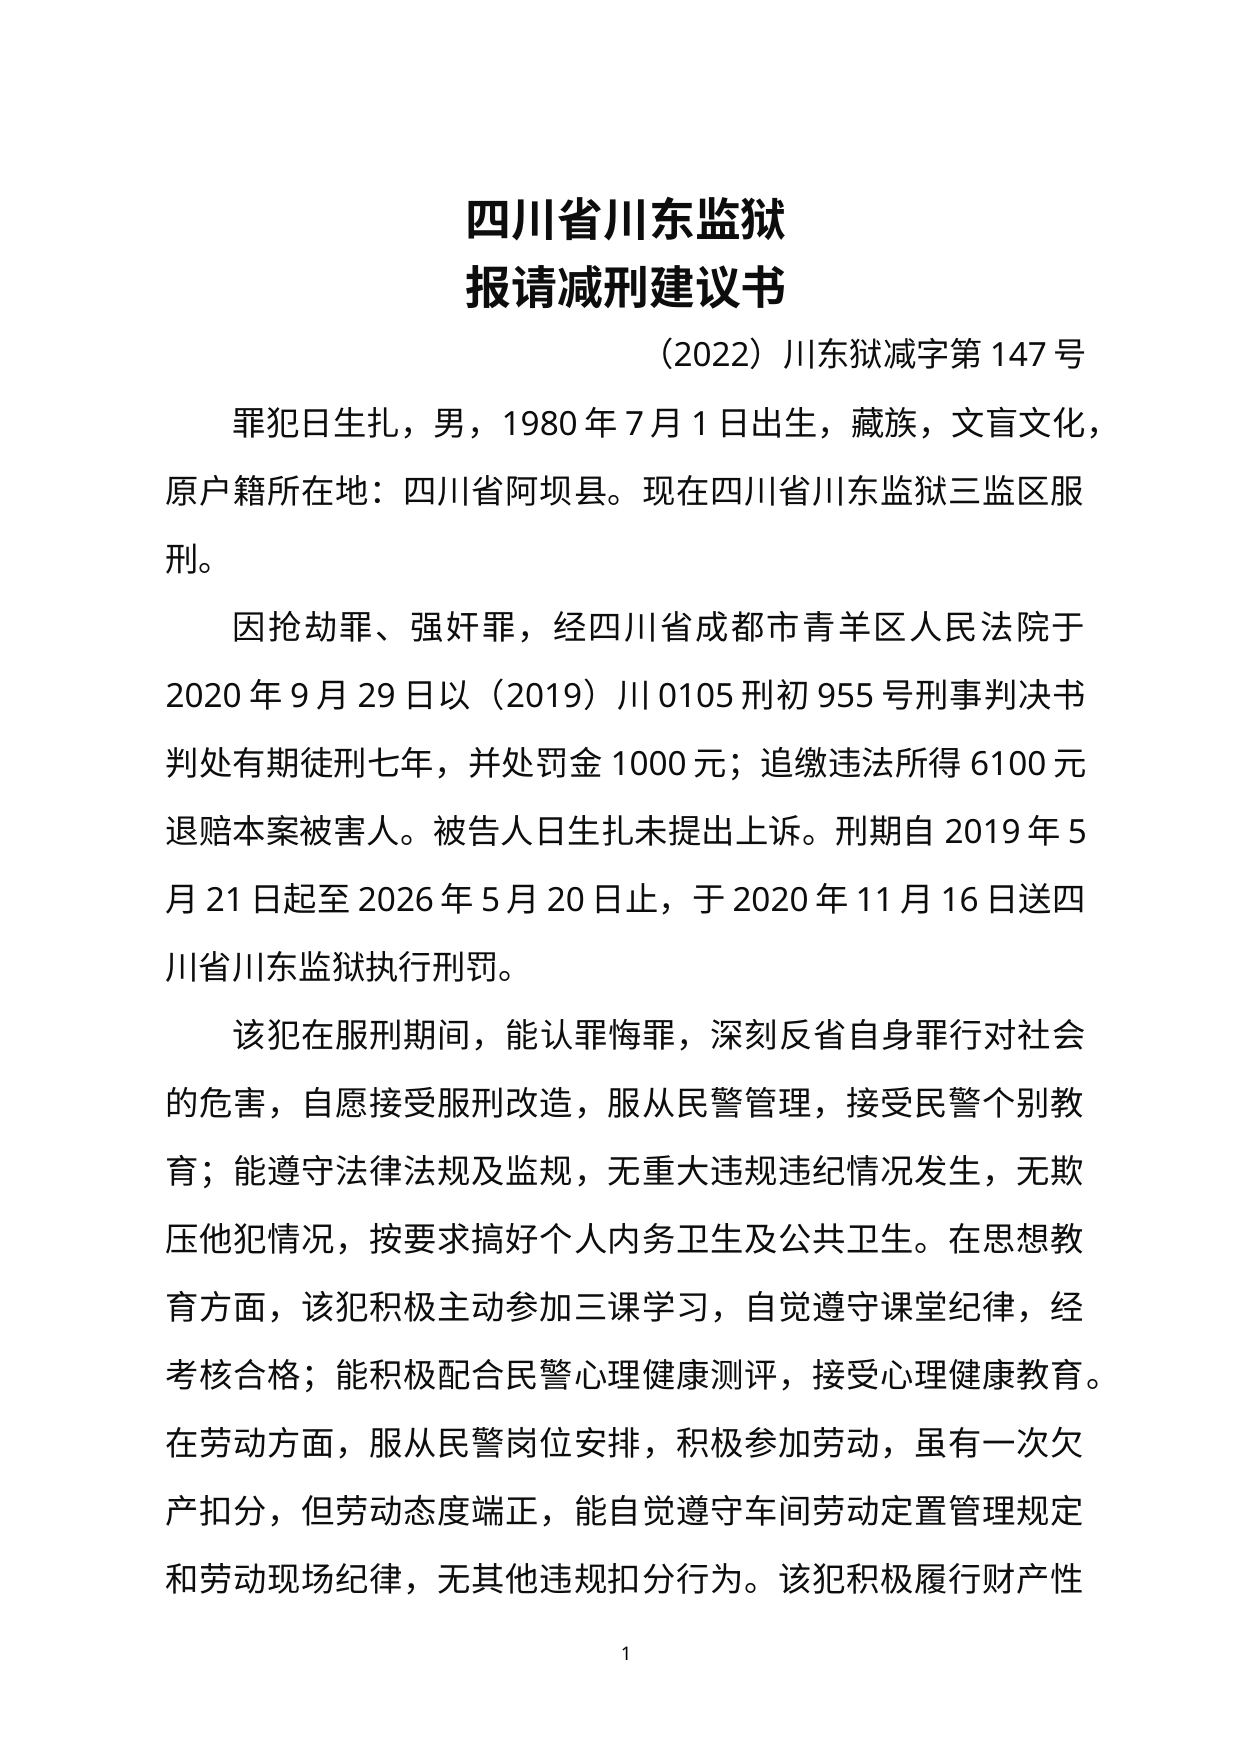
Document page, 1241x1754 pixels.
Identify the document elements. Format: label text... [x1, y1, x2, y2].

text （2022）川东狱减字第147号 [165, 318, 1087, 386]
text 罪犯日生扎，男，1980年7月1日出生，藏族，文盲文化，原户籍所在地：四川省阿坝县。现在四川省川东监狱三监区服刑。 [165, 386, 1087, 591]
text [165, 999, 1087, 1611]
text 因抢劫罪、强奸罪，经四川省成都市青羊区人民法院于2020年9月29日以（2019）川0105刑初955号刑事判决书判处有期徒刑七年，并处罚金1000元；追缴违法所得6100元退赔本案被害人。被告人日生扎未提出上诉。刑期自2019年5月21日起至2026年5月20日止，于2020年11月16日送四川省川东监狱执行刑罚。 [165, 591, 1087, 999]
text 报请减刑建议书 [165, 250, 1087, 318]
text 四川省川东监狱 [165, 182, 1087, 250]
